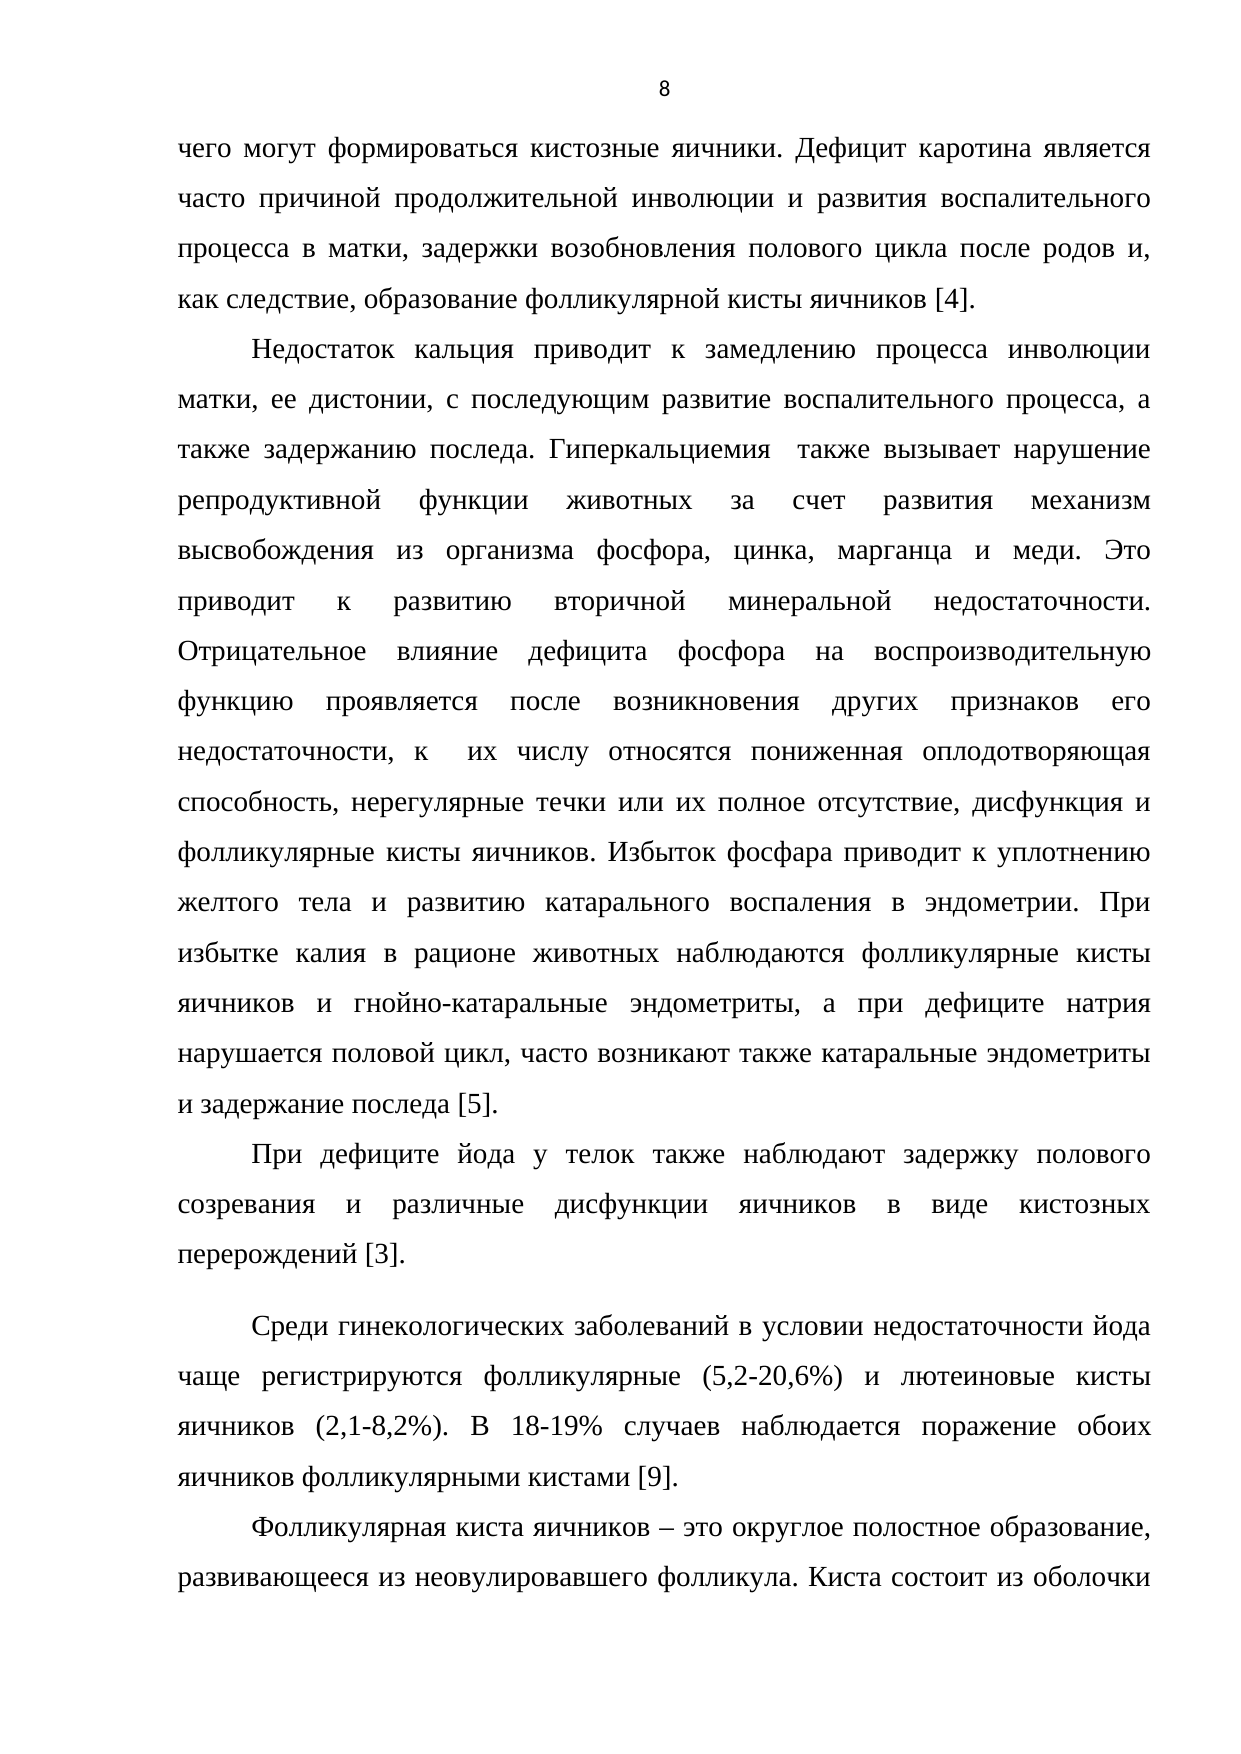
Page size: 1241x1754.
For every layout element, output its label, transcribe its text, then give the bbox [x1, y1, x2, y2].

text Среди гинекологических заболеваний в условии недостаточности йода чаще регистрируются фолликулярные (5,2-20,6%) и лютеиновые кисты яичников (2,1-8,2%). В 18-19% случаев наблюдается поражение обоих яичников фолликулярными кистами [9]. [177, 1308, 1152, 1492]
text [177, 130, 1152, 314]
text Недостаток кальция приводит к замедлению процесса инволюции матки, ее дистонии, с последующим развитие воспалительного процесса, а также задержанию последа. Гиперкальциемия также вызывает нарушение репродуктивной функции животных за счет развития механизм высвобождения из организма фосфора, цинка, марганца и меди. Это приводит к развитию вторичной минеральной недостаточности. Отрицательное влияние дефицита фосфора на воспроизводительную функцию проявляется после возникновения других признаков его недостаточности, к их числу относятся пониженная оплодотворяющая способность, нерегулярные течки или их полное отсутствие, дисфункция и фолликулярные кисты яичников. Избыток фосфара приводит к уплотнению желтого тела и развитию катарального воспаления в эндометрии. При избытке калия в рационе животных наблюдаются фолликулярные кисты яичников и гнойно-катаральные эндометриты, а при дефиците натрия нарушается половой цикл, часто возникают также катаральные эндометриты и задержание последа [5]. [177, 331, 1152, 1119]
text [177, 1509, 1152, 1593]
text При дефиците йода у телок также наблюдают задержку полового созревания и различные дисфункции яичников в виде кистозных перерождений [3]. [177, 1136, 1152, 1270]
